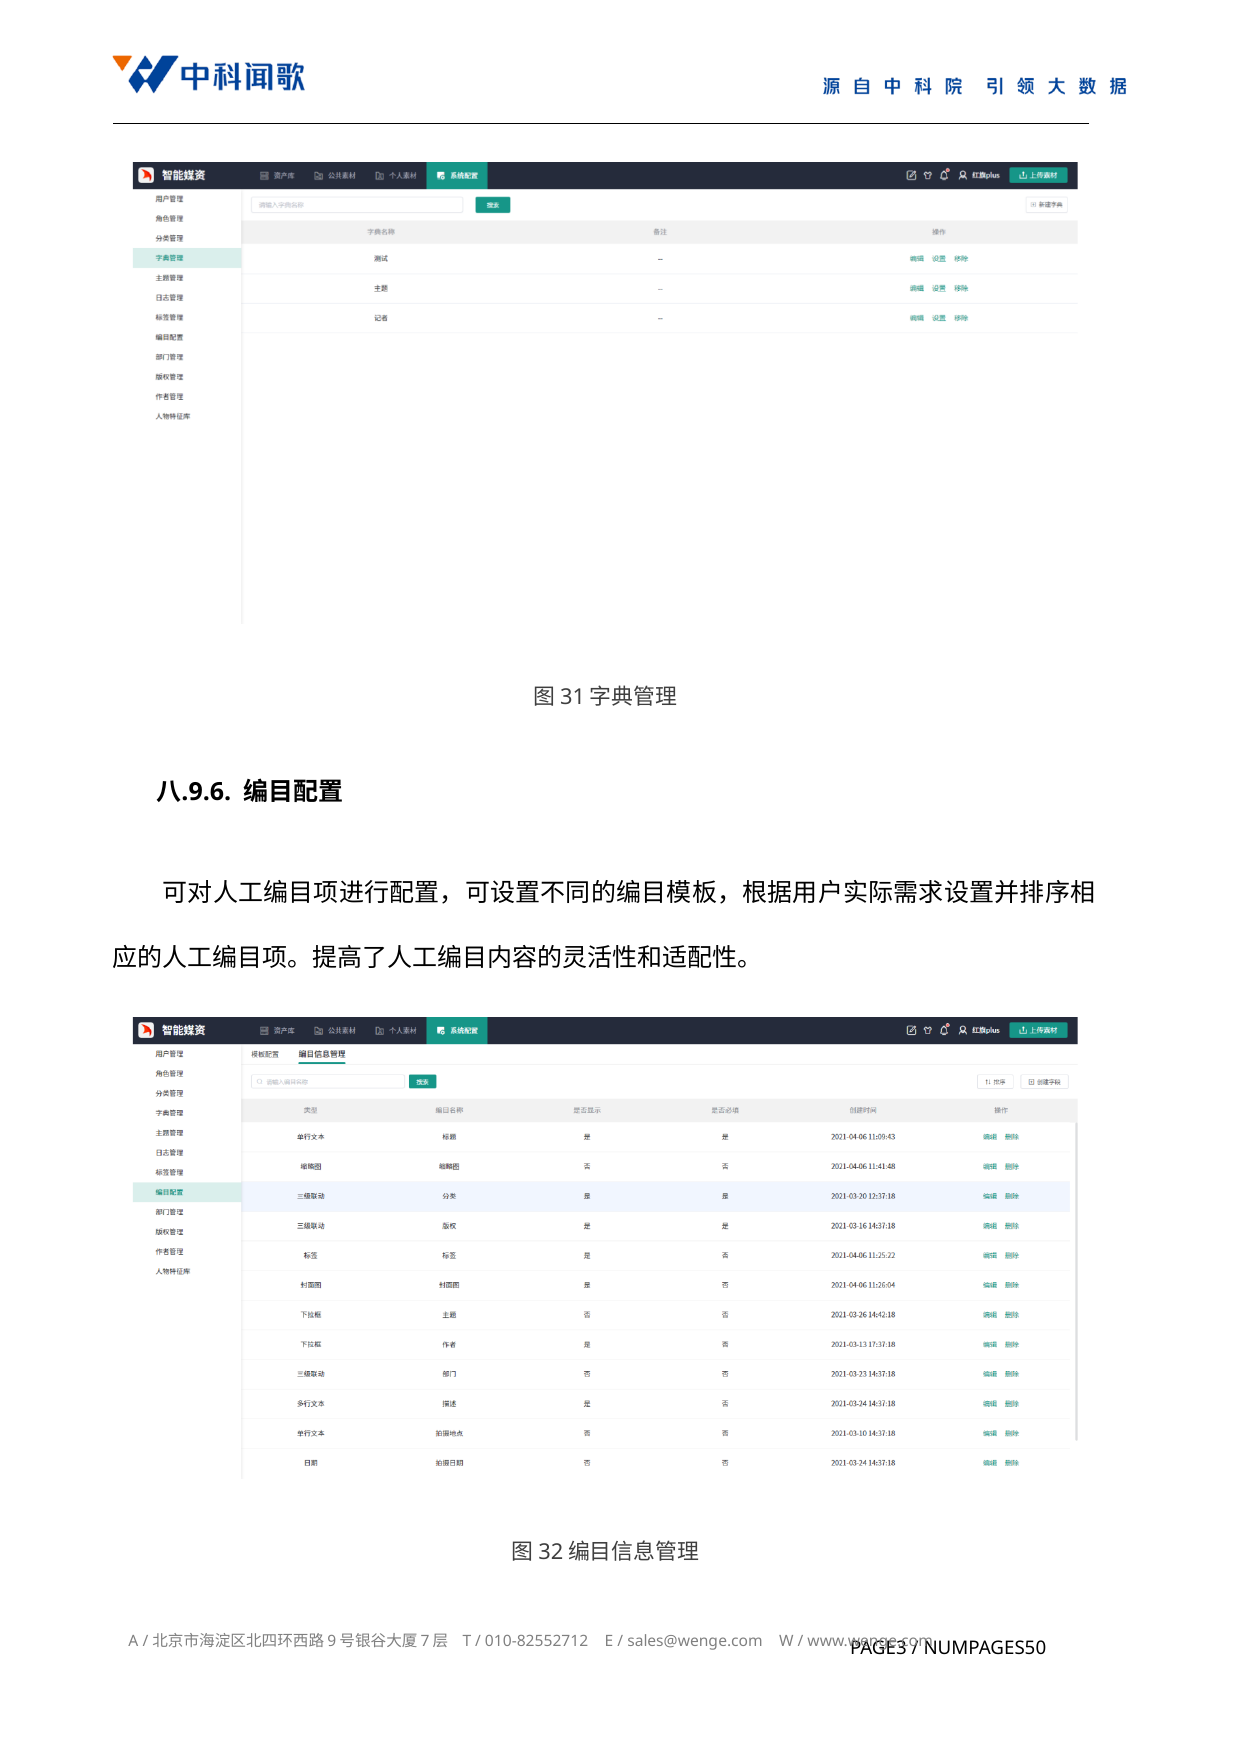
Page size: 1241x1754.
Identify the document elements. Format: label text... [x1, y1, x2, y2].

subtitle 编目配置 [112, 757, 1098, 822]
picture [132, 162, 1078, 624]
picture [132, 1017, 1078, 1479]
text 可对人工编目项进行配置，可设置不同的编目模板，根据用户实际需求设置并排序相应的人工编目项。提高了人工编目内容的灵活性和适配性。 [112, 858, 1098, 988]
picture [0, 2, 1241, 124]
